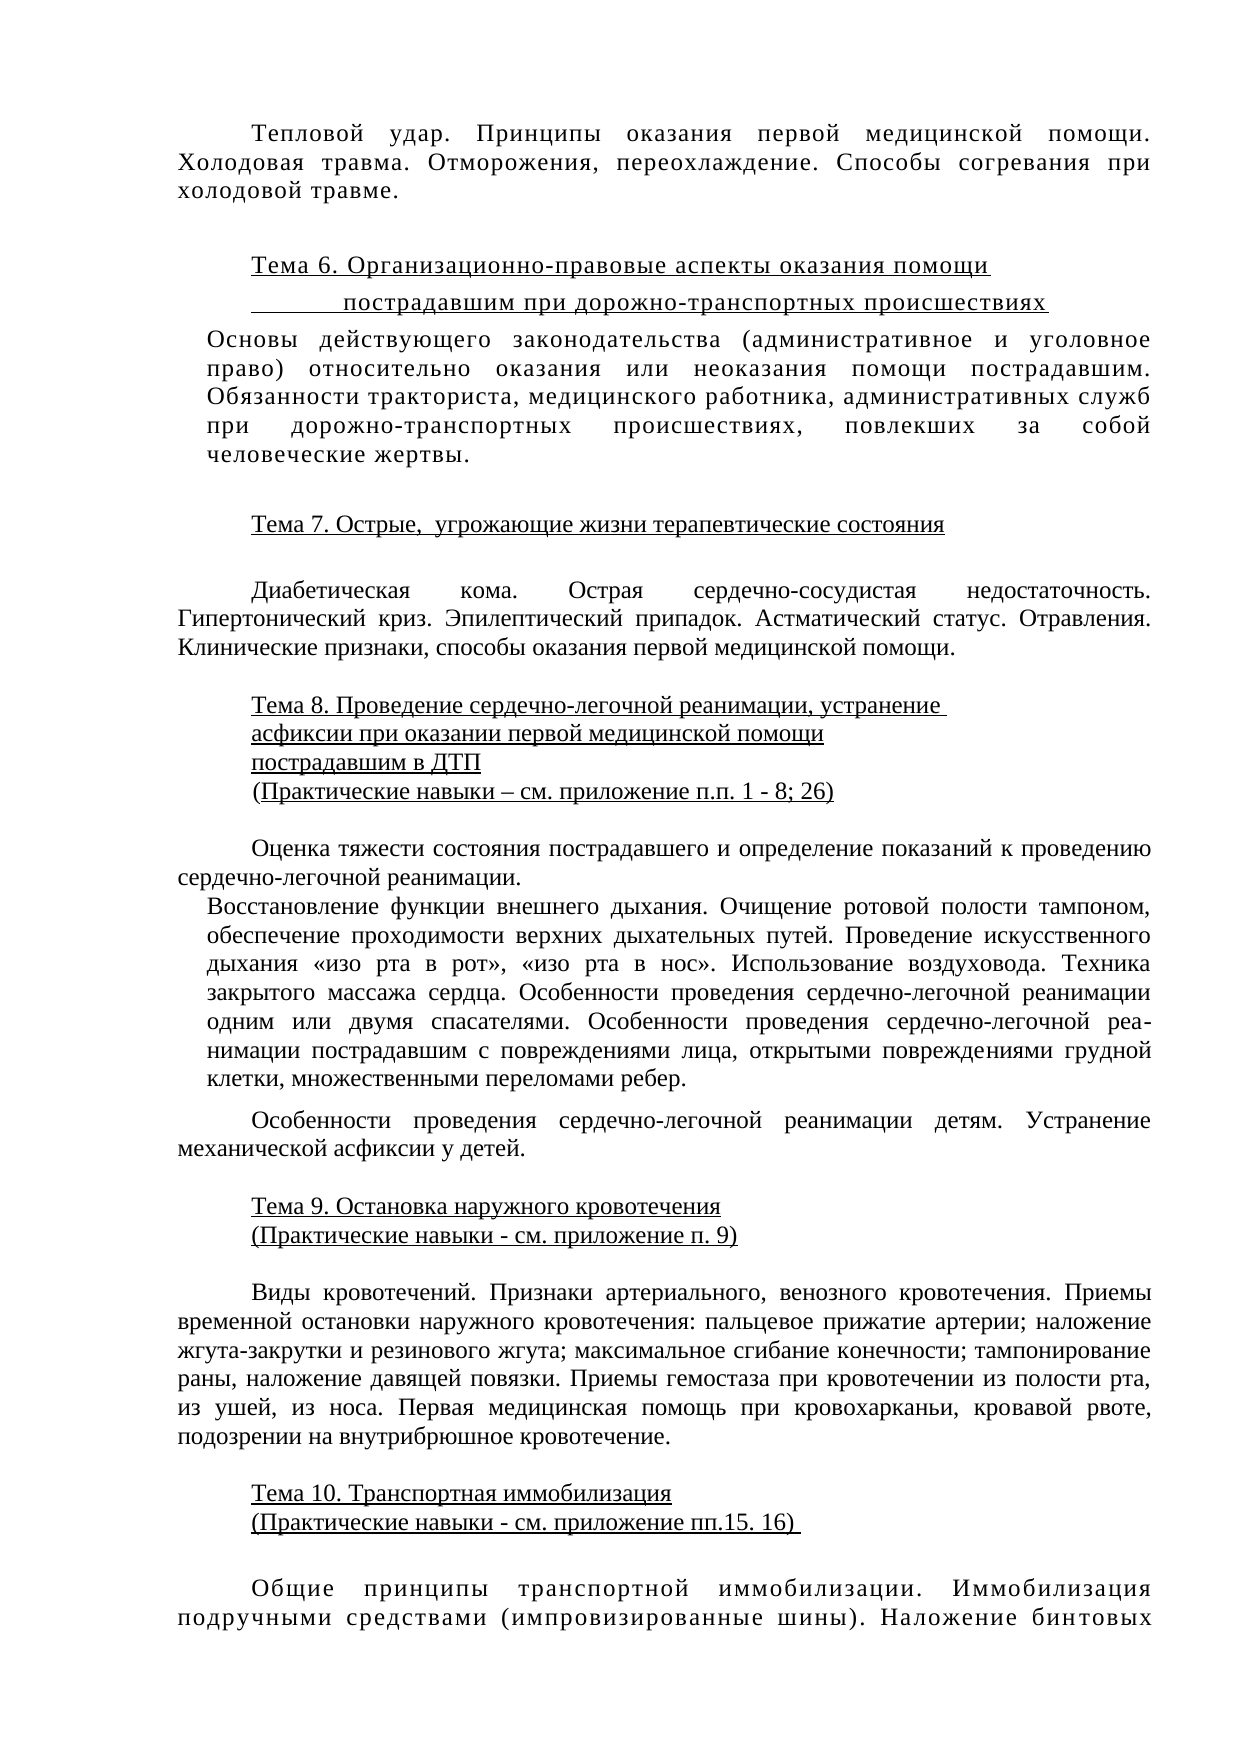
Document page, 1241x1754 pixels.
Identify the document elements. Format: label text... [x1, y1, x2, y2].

text Тема 6. Организационно-правовые аспекты оказания помощи [177, 250, 1152, 278]
text Диабетическая кома. Острая сердечно-сосудистая недостаточность. Гипертонический криз. Эпилептический припадок. Астматический статус. Отравления. Клинические признаки, способы оказания первой медицинской помощи. [177, 575, 1152, 661]
text Тема 7. Острые, угрожающие жизни терапевтические состояния [177, 509, 1152, 538]
text пострадавшим в ДТП [177, 747, 1152, 776]
text Тема 9. Остановка наружного кровотечения [177, 1191, 1152, 1220]
text Тепловой удар. Принципы оказания первой медицинской помощи. Холодовая травма. Отморожения, переохлаждение. Способы согревания при холодовой травме. [177, 118, 1152, 204]
text Восстановление функции внешнего дыхания. Очищение ротовой полости тампоном, обеспечение проходимости верхних дыхательных путей. Проведение искусственного дыхания «изо рта в рот», «изо рта в нос». Использование воздуховода. Техника закрытого массажа сердца. Особенности проведения сердечно-легочной реанимации одним или двумя спасателями. Особенности проведения сердечно-легочной реанимации пострадавшим с повреждениями лица, открытыми повреждениями грудной клетки, множественными переломами ребер. [207, 891, 1152, 1092]
text (Практические навыки - см. приложение п. 9) [177, 1220, 1152, 1248]
text Тема 10. Транспортная иммобилизация [177, 1478, 1152, 1507]
text Виды кровотечений. Признаки артериального, венозного кровотечения. Приемы временной остановки наружного кровотечения: пальцевое прижатие артерии; наложение жгута-закрутки и резинового жгута; максимальное сгибание конечности; тампонирование раны, наложение давящей повязки. Приемы гемостаза при кровотечении из полости рта, из ушей, из носа. Первая медицинская помощь при кровохарканьи, кровавой рвоте, подозрении на внутрибрюшное кровотечение. [177, 1277, 1152, 1450]
text (Практические навыки - см. приложение пп.15. 16) [177, 1507, 1152, 1536]
text Тема 8. Проведение сердечно-легочной реанимации, устранение [177, 690, 1152, 718]
text асфиксии при оказании первой медицинской помощи [177, 718, 1152, 747]
text (Практические навыки – см. приложение п.п. 1 - 8; 26) [177, 776, 1152, 805]
text пострадавшим при дорожно-транспортных происшествиях [177, 287, 1152, 316]
text Основы действующего законодательства (административное и уголовное право) относительно оказания или неоказания помощи пострадавшим. Обязанности тракториста, медицинского работника, административных служб при дорожно-транспортных происшествиях, повлекших за собой человеческие жертвы. [207, 324, 1152, 468]
text Особенности проведения сердечно-легочной реанимации детям. Устранение механической асфиксии у детей. [177, 1105, 1152, 1162]
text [177, 1573, 1152, 1631]
text Оценка тяжести состояния пострадавшего и определение показаний к проведению сердечно-легочной реанимации. [177, 833, 1152, 891]
